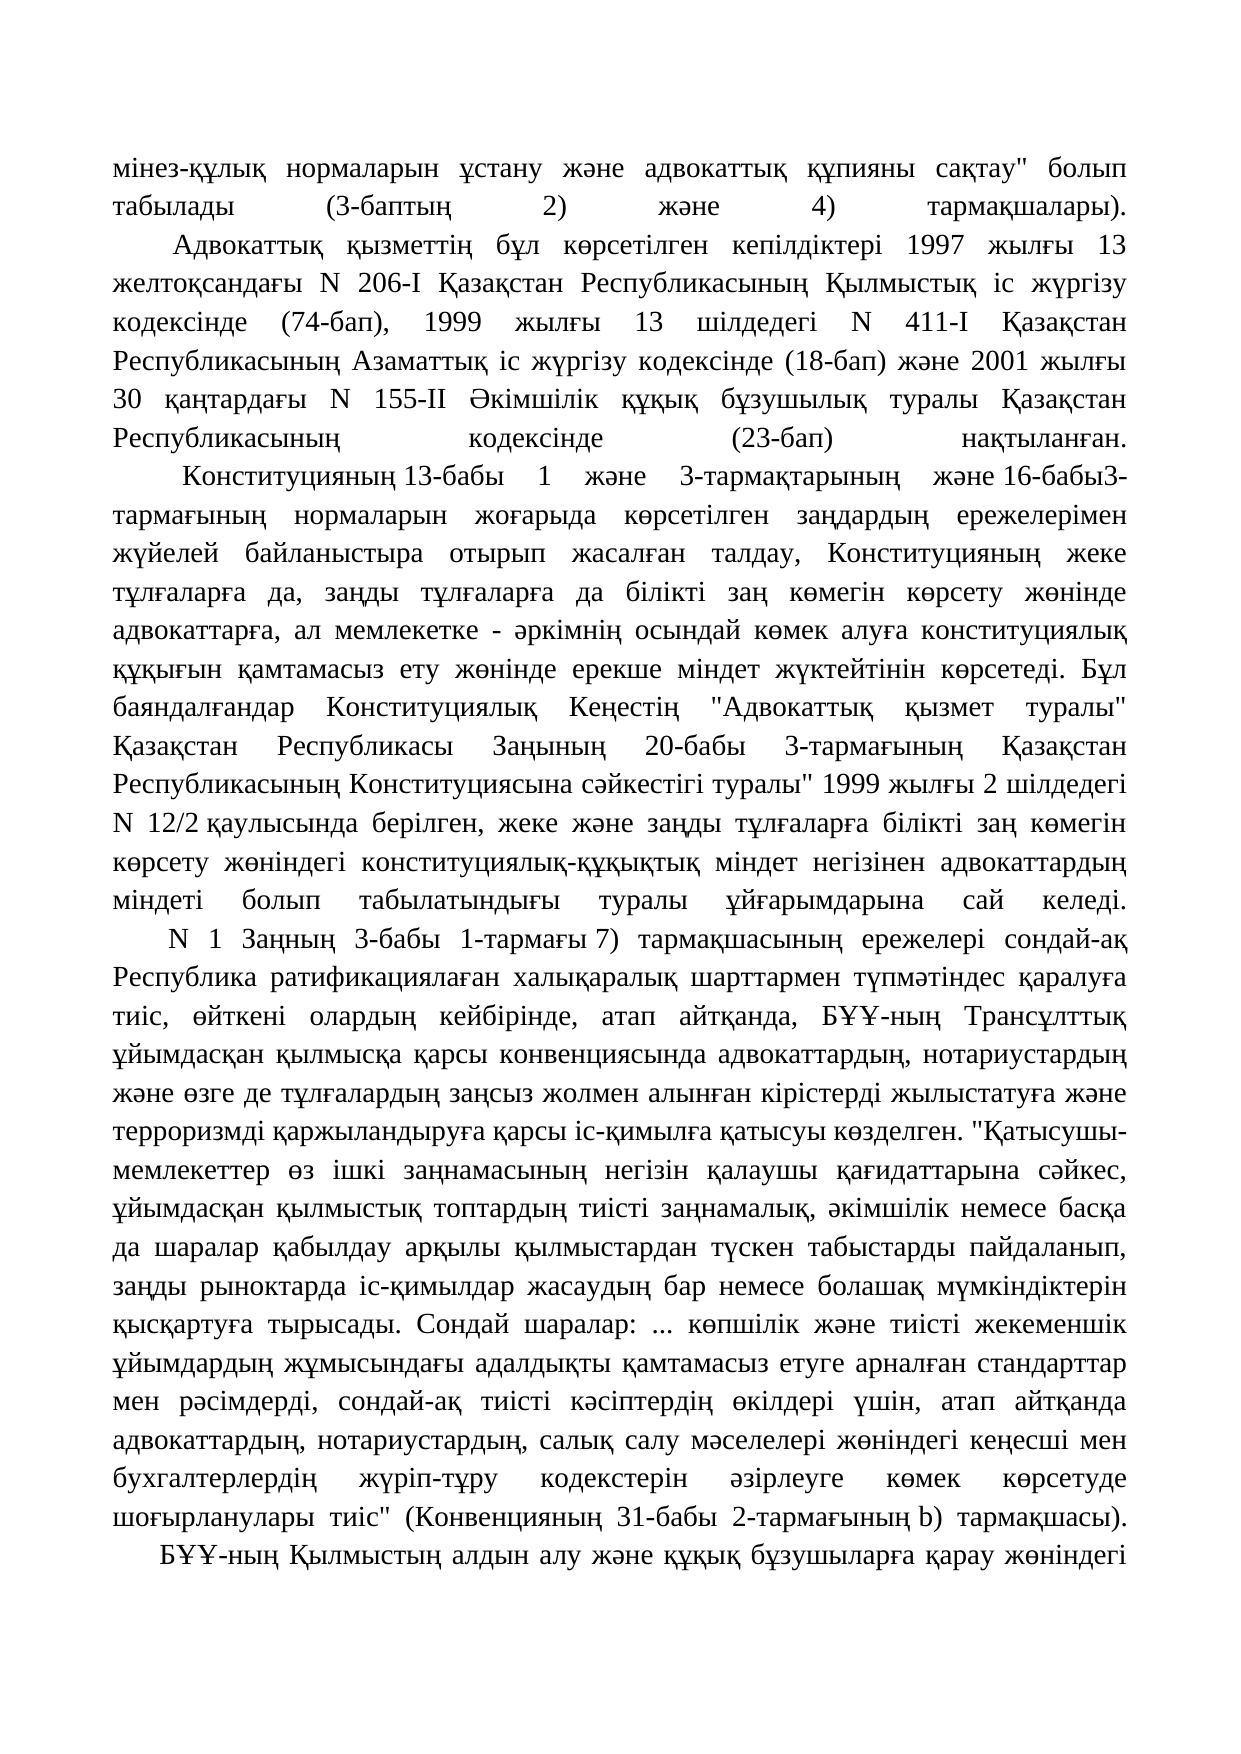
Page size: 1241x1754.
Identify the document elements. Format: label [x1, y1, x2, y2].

text [112, 150, 1128, 1571]
